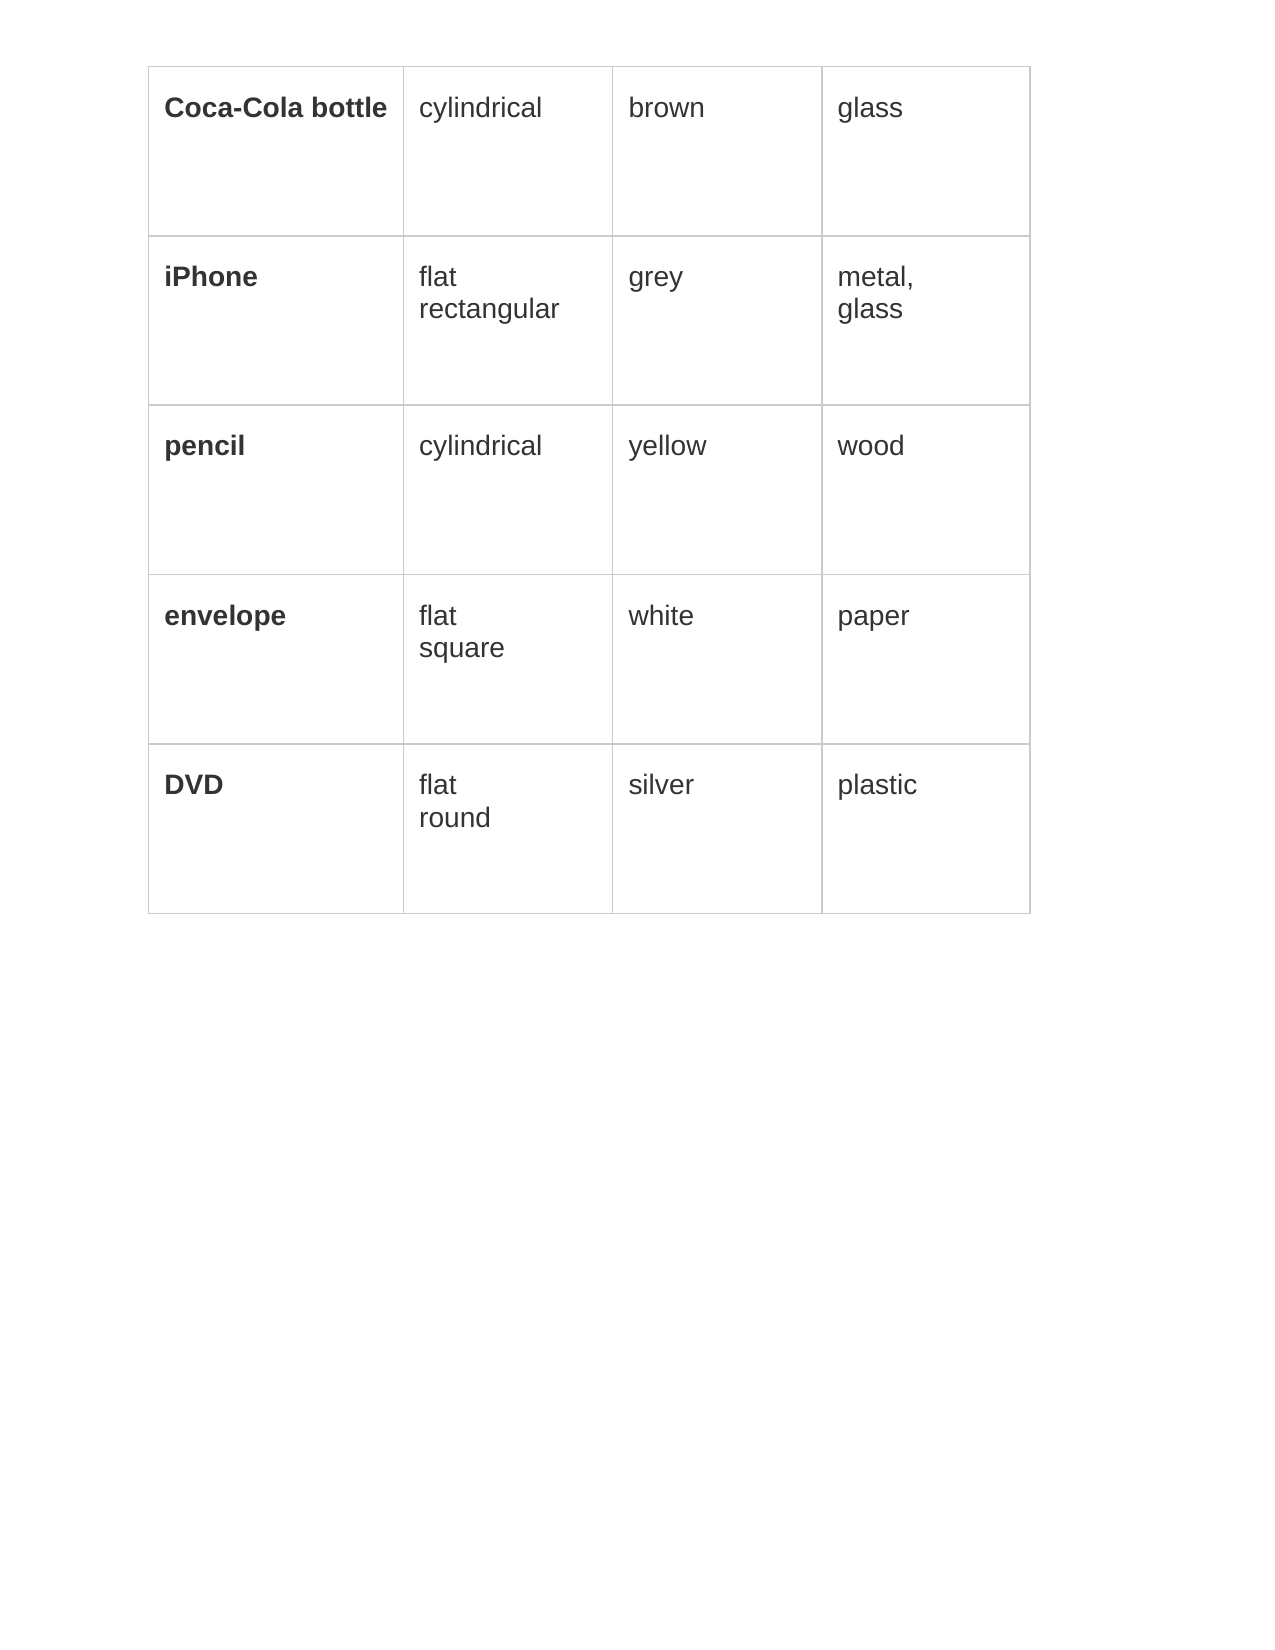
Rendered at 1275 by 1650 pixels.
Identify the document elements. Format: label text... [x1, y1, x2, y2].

table_cell envelope [149, 575, 403, 743]
table_cell metal, glass [823, 237, 1029, 404]
table_cell flat rectangular [404, 237, 612, 404]
table_cell yellow [613, 406, 821, 574]
table_cell white [613, 575, 821, 743]
table_cell iPhone [149, 237, 403, 404]
table_cell glass [823, 67, 1029, 235]
table_cell flat round [404, 745, 612, 912]
table_cell flat square [404, 575, 612, 743]
table_cell plastic [823, 745, 1029, 912]
table_cell cylindrical [404, 406, 612, 574]
table_cell grey [613, 237, 821, 404]
table_cell DVD [149, 745, 403, 912]
table_cell paper [823, 575, 1029, 743]
table_cell cylindrical [404, 67, 612, 235]
table_cell brown [613, 67, 821, 235]
table_cell Coca-Cola bottle [149, 67, 403, 235]
table_cell wood [823, 406, 1029, 574]
table_cell silver [613, 745, 821, 912]
table_cell pencil [149, 406, 403, 574]
